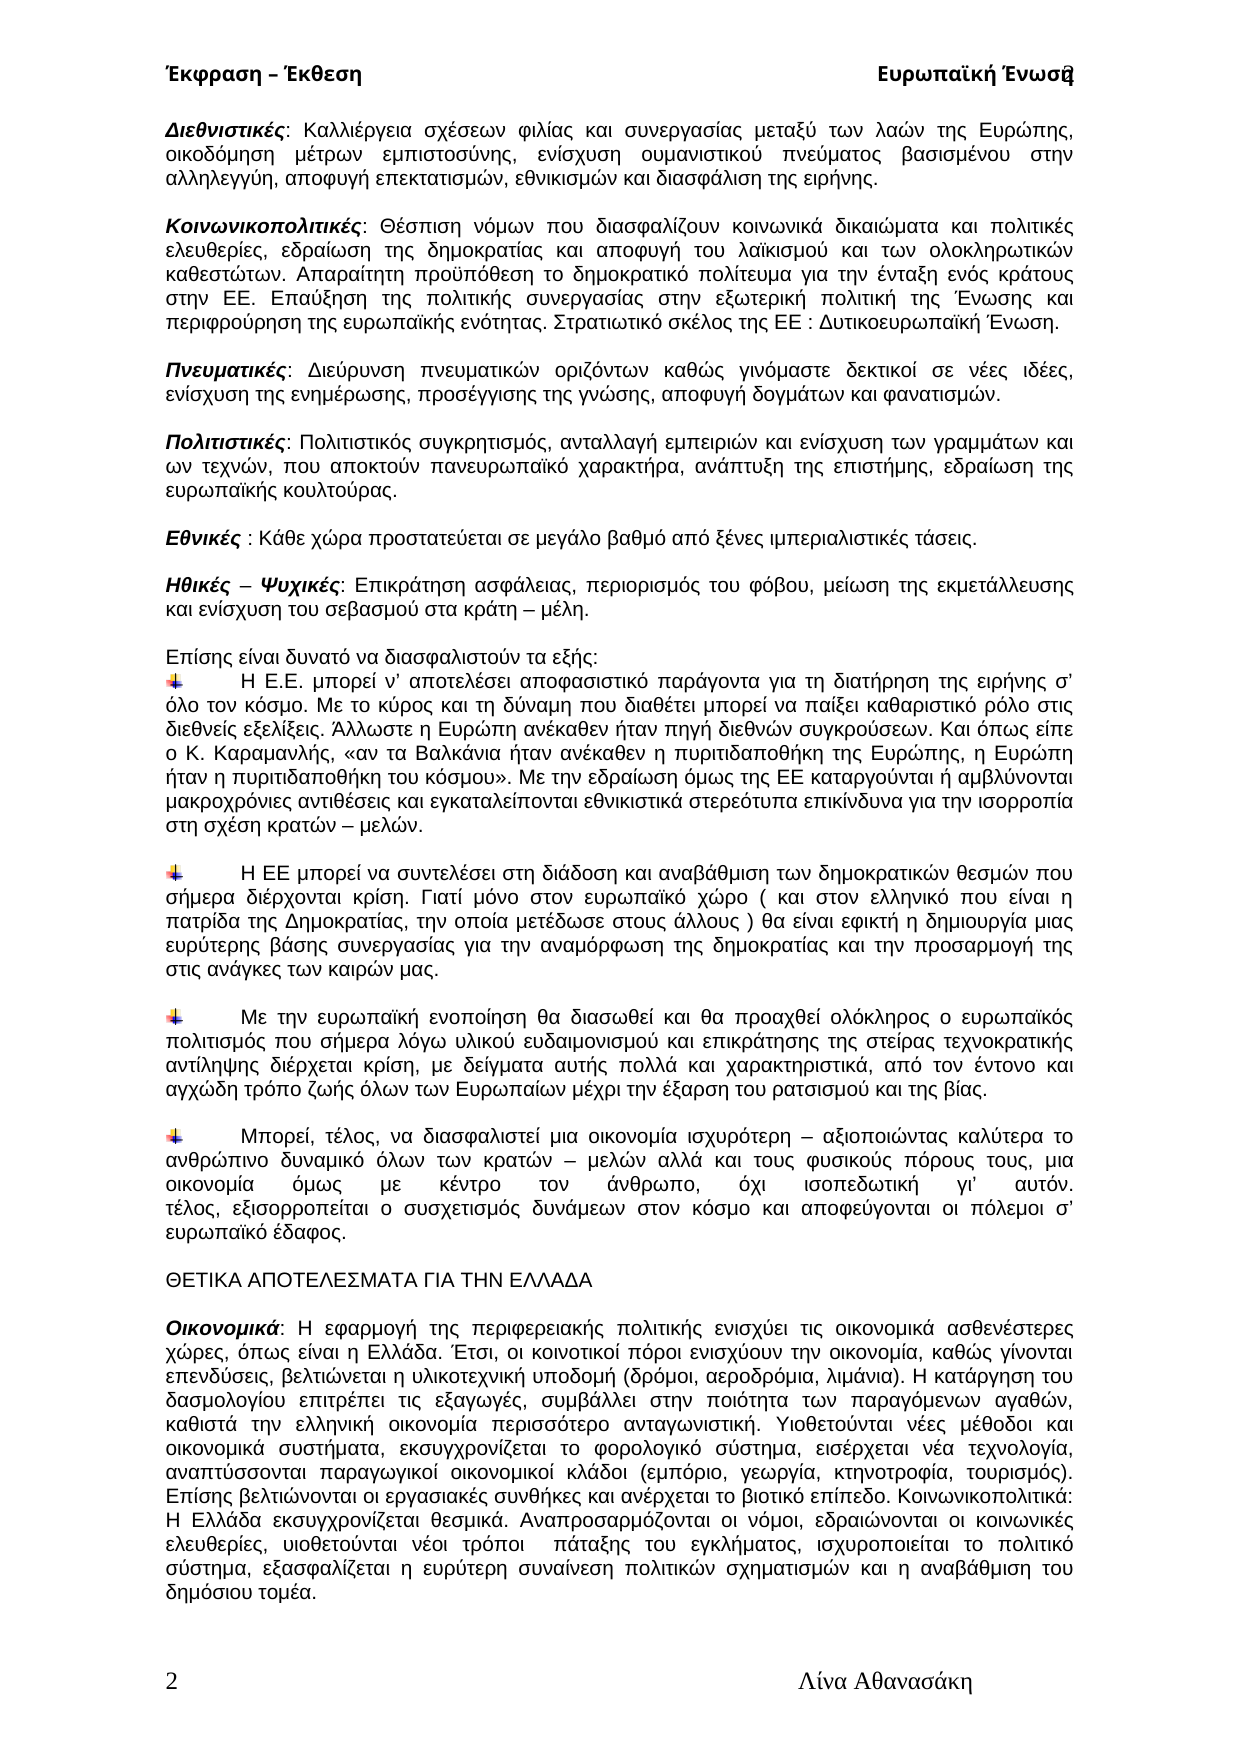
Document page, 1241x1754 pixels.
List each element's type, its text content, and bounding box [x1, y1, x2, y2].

text Διεθνιστικές: Καλλιέργεια σχέσεων φιλίας και συνεργασίας μεταξύ των λαών της Ευρώπης, οικοδόμηση μέτρων εμπιστοσύνης, ενίσχυση ουμανιστικού πνεύματος βασισμένου στην αλληλεγγύη, αποφυγή επεκτατισμών, εθνικισμών και διασφάλιση της ειρήνης. [165, 118, 1075, 190]
text Κοινωνικοπολιτικές: Θέσπιση νόμων που διασφαλίζουν κοινωνικά δικαιώματα και πολιτικές ελευθερίες, εδραίωση της δημοκρατίας και αποφυγή του λαϊκισμού και των ολοκληρωτικών καθεστώτων. Απαραίτητη προϋπόθεση το δημοκρατικό πολίτευμα για την ένταξη ενός κράτους στην ΕΕ. Επαύξηση της πολιτικής συνεργασίας στην εξωτερική πολιτική της Ένωσης και περιφρούρηση της ευρωπαϊκής ενότητας. Στρατιωτικό σκέλος της ΕΕ : Δυτικοευρωπαϊκή Ένωση. [165, 214, 1075, 334]
text Εθνικές : Κάθε χώρα προστατεύεται σε μεγάλο βαθμό από ξένες ιμπεριαλιστικές τάσεις. [165, 525, 1075, 549]
text Οικονομικά: Η εφαρμογή της περιφερειακής πολιτικής ενισχύει τις οικονομικά ασθενέστερες χώρες, όπως είναι η Ελλάδα. Έτσι, οι κοινοτικοί πόροι ενισχύουν την οικονομία, καθώς γίνονται επενδύσεις, βελτιώνεται η υλικοτεχνική υποδομή (δρόμοι, αεροδρόμια, λιμάνια). Η κατάργηση του δασμολογίου επιτρέπει τις εξαγωγές, συμβάλλει στην ποιότητα των παραγόμενων αγαθών, καθιστά την ελληνική οικονομία περισσότερο ανταγωνιστική. Υιοθετούνται νέες μέθοδοι και οικονομικά συστήματα, εκσυγχρονίζεται το φορολογικό σύστημα, εισέρχεται νέα τεχνολογία, αναπτύσσονται παραγωγικοί οικονομικοί κλάδοι (εμπόριο, γεωργία, κτηνοτροφία, τουρισμός). Επίσης βελτιώνονται οι εργασιακές συνθήκες και ανέρχεται το βιοτικό επίπεδο. Κοινωνικοπολιτικά: Η Ελλάδα εκσυγχρονίζεται θεσμικά. Αναπροσαρμόζονται οι νόμοι, εδραιώνονται οι κοινωνικές ελευθερίες, υιοθετούνται νέοι τρόποι πάταξης του εγκλήματος, ισχυροποιείται το πολιτικό σύστημα, εξασφαλίζεται η ευρύτερη συναίνεση πολιτικών σχηματισμών και η αναβάθμιση του δημόσιου τομέα. [165, 1316, 1075, 1603]
list Η ΕΕ μπορεί να συντελέσει στη διάδοση και αναβάθμιση των δημοκρατικών θεσμών που σήμερα διέρχονται κρίση. Γιατί μόνο στον ευρωπαϊκό χώρο ( και στον ελληνικό που είναι η πατρίδα της Δημοκρατίας, την οποία μετέδωσε στους άλλους ) θα είναι εφικτή η δημιουργία μιας ευρύτερης βάσης συνεργασίας για την αναμόρφωση της δημοκρατίας και την προσαρμογή της στις ανάγκες των καιρών μας. [165, 861, 1075, 981]
list Με την ευρωπαϊκή ενοποίηση θα διασωθεί και θα προαχθεί ολόκληρος ο ευρωπαϊκός πολιτισμός που σήμερα λόγω υλικού ευδαιμονισμού και επικράτησης της στείρας τεχνοκρατικής αντίληψης διέρχεται κρίση, με δείγματα αυτής πολλά και χαρακτηριστικά, από τον έντονο και αγχώδη τρόπο ζωής όλων των Ευρωπαίων μέχρι την έξαρση του ρατσισμού και της βίας. [165, 1004, 1075, 1100]
picture [166, 863, 183, 881]
text Πνευματικές: Διεύρυνση πνευματικών οριζόντων καθώς γινόμαστε δεκτικοί σε νέες ιδέες, ενίσχυση της ενημέρωσης, προσέγγισης της γνώσης, αποφυγή δογμάτων και φανατισμών. [165, 358, 1075, 406]
list Μπορεί, τέλος, να διασφαλιστεί μια οικονομία ισχυρότερη – αξιοποιώντας καλύτερα το ανθρώπινο δυναμικό όλων των κρατών – μελών αλλά και τους φυσικούς πόρους τους, μια οικονομία όμως με κέντρο τον άνθρωπο, όχι ισοπεδωτική γι’ αυτόν. τέλος, εξισορροπείται ο συσχετισμός δυνάμεων στον κόσμο και αποφεύγονται οι πόλεμοι σ’ ευρωπαϊκό έδαφος. [165, 1124, 1075, 1244]
picture [166, 1127, 183, 1144]
picture [166, 672, 183, 689]
text Ηθικές – Ψυχικές: Επικράτηση ασφάλειας, περιορισμός του φόβου, μείωση της εκμετάλλευσης και ενίσχυση του σεβασμού στα κράτη – μέλη. [165, 573, 1075, 621]
text ΘΕΤΙΚΑ ΑΠΟΤΕΛΕΣΜΑΤΑ ΓΙΑ ΤΗΝ ΕΛΛΑΔΑ [165, 1268, 1075, 1292]
text Επίσης είναι δυνατό να διασφαλιστούν τα εξής: [165, 645, 1075, 669]
list Η Ε.Ε. μπορεί ν’ αποτελέσει αποφασιστικό παράγοντα για τη διατήρηση της ειρήνης σ’ όλο τον κόσμο. Με το κύρος και τη δύναμη που διαθέτει μπορεί να παίξει καθαριστικό ρόλο στις διεθνείς εξελίξεις. Άλλωστε η Ευρώπη ανέκαθεν ήταν πηγή διεθνών συγκρούσεων. Και όπως είπε ο Κ. Καραμανλής, «αν τα Βαλκάνια ήταν ανέκαθεν η πυριτιδαποθήκη της Ευρώπης, η Ευρώπη ήταν η πυριτιδαποθήκη του κόσμου». Με την εδραίωση όμως της ΕΕ καταργούνται ή αμβλύνονται μακροχρόνιες αντιθέσεις και εγκαταλείπονται εθνικιστικά στερεότυπα επικίνδυνα για την ισορροπία στη σχέση κρατών – μελών. [165, 669, 1075, 837]
text Πολιτιστικές: Πολιτιστικός συγκρητισμός, ανταλλαγή εμπειριών και ενίσχυση των γραμμάτων και ων τεχνών, που αποκτούν πανευρωπαϊκό χαρακτήρα, ανάπτυξη της επιστήμης, εδραίωση της ευρωπαϊκής κουλτούρας. [165, 429, 1075, 501]
picture [166, 1007, 183, 1025]
